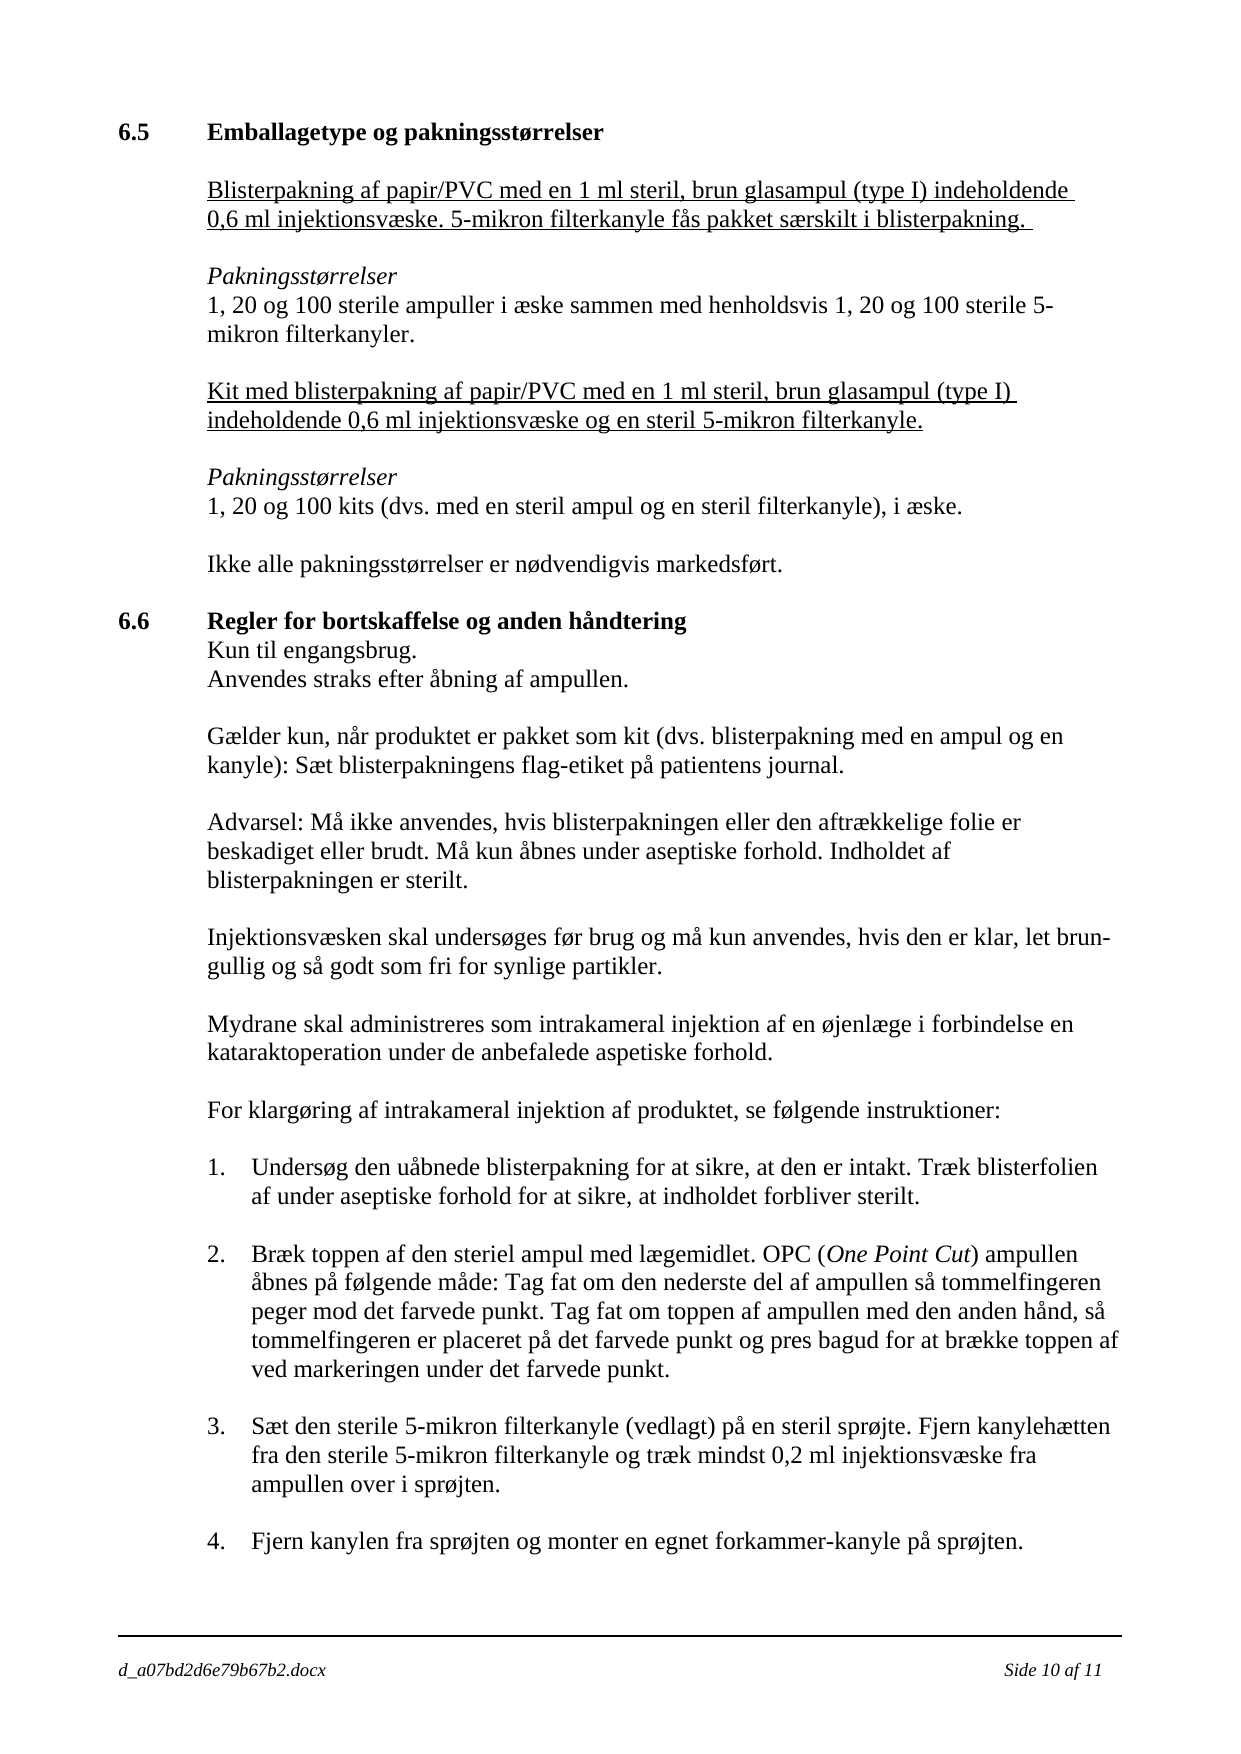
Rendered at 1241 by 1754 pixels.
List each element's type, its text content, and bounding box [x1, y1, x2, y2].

text Advarsel: Må ikke anvendes, hvis blisterpakningen eller den aftrækkelige folie er beskadiget eller brudt. Må kun åbnes under aseptiske forhold. Indholdet af blisterpakningen er sterilt. [207, 807, 1122, 894]
text Injektionsvæsken skal undersøges før brug og må kun anvendes, hvis den er klar, let brun-gullig og så godt som fri for synlige partikler. [207, 922, 1122, 980]
text 6.5 Emballagetype og pakningsstørrelser [118, 117, 1122, 146]
list Undersøg den uåbnede blisterpakning for at sikre, at den er intakt. Træk blisterfolien af under aseptiske forhold for at sikre, at indholdet forbliver sterilt. [207, 1152, 1122, 1210]
text Ikke alle pakningsstørrelser er nødvendigvis markedsført. [207, 549, 1122, 577]
text Mydrane skal administreres som intrakameral injektion af en øjenlæge i forbindelse en kataraktoperation under de anbefalede aspetiske forhold. [207, 1009, 1122, 1066]
text Gælder kun, når produktet er pakket som kit (dvs. blisterpakning med en ampul og en kanyle): Sæt blisterpakningens flag-etiket på patientens journal. [207, 721, 1122, 779]
text Kun til engangsbrug. [118, 635, 1122, 664]
text Pakningsstørrelser [207, 462, 1122, 491]
list Fjern kanylen fra sprøjten og monter en egnet forkammer-kanyle på sprøjten. [207, 1526, 1122, 1555]
text For klargøring af intrakameral injektion af produktet, se følgende instruktioner: [207, 1095, 1122, 1124]
list Sæt den sterile 5-mikron filterkanyle (vedlagt) på en steril sprøjte. Fjern kanylehætten fra den sterile 5-mikron filterkanyle og træk mindst 0,2 ml injektionsvæske fra ampullen over i sprøjten. [207, 1411, 1122, 1497]
list Bræk toppen af den steriel ampul med lægemidlet. OPC (One Point Cut) ampullen åbnes på følgende måde: Tag fat om den nederste del af ampullen så tommelfingeren peger mod det farvede punkt. Tag fat om toppen af ampullen med den anden hånd, så tommelfingeren er placeret på det farvede punkt og pres bagud for at brække toppen af ved markeringen under det farvede punkt. [207, 1239, 1122, 1382]
text 6.6 Regler for bortskaffelse og anden håndtering [118, 606, 1122, 635]
text Pakningsstørrelser [207, 261, 1122, 290]
text 1, 20 og 100 sterile ampuller i æske sammen med henholdsvis 1, 20 og 100 sterile 5-mikron filterkanyler. [207, 290, 1122, 347]
text 1, 20 og 100 kits (dvs. med en steril ampul og en steril filterkanyle), i æske. [207, 491, 1122, 520]
text Blisterpakning af papir/PVC med en 1 ml steril, brun glasampul (type I) indeholdende 0,6 ml injektionsvæske. 5-mikron filterkanyle fås pakket særskilt i blisterpakning. [207, 175, 1122, 232]
text Anvendes straks efter åbning af ampullen. [207, 664, 1122, 692]
text Kit med blisterpakning af papir/PVC med en 1 ml steril, brun glasampul (type I) indeholdende 0,6 ml injektionsvæske og en steril 5-mikron filterkanyle. [207, 376, 1122, 434]
